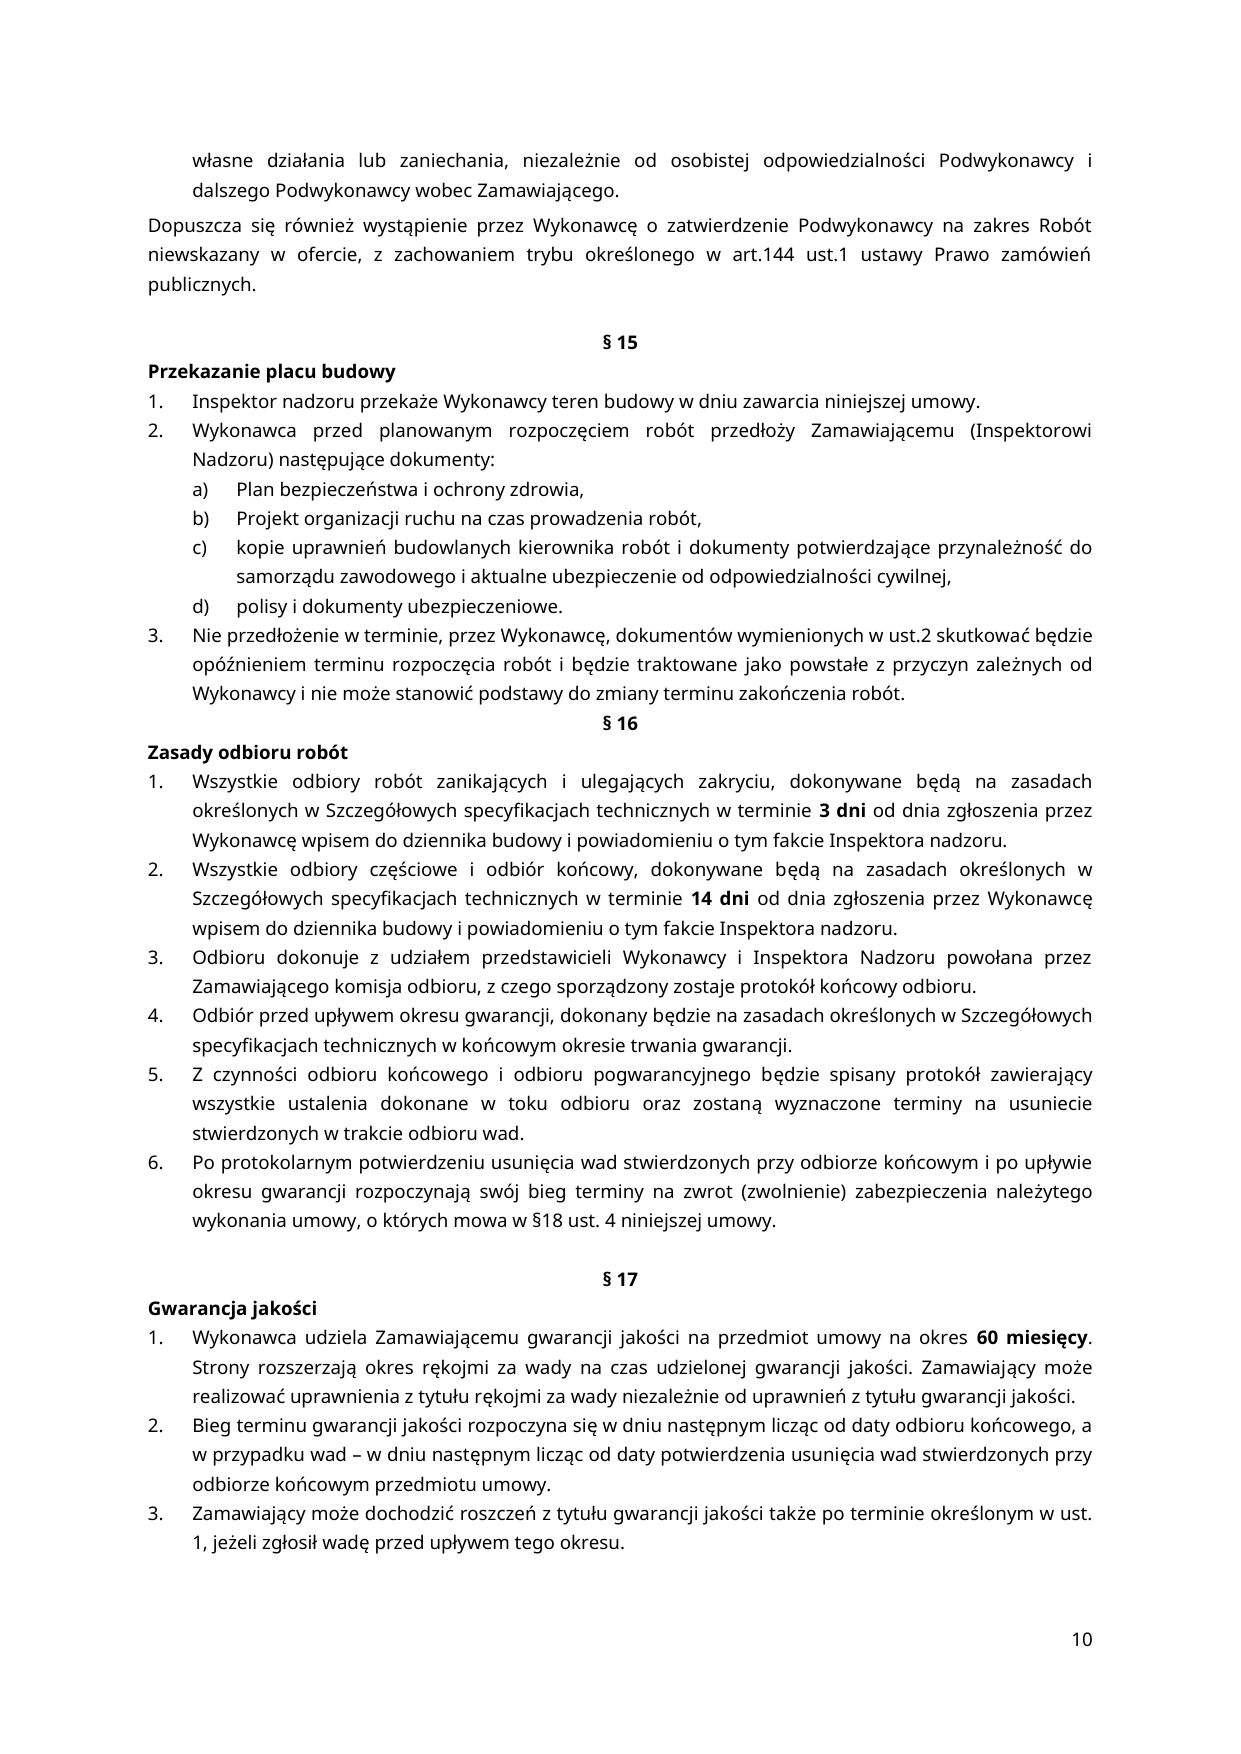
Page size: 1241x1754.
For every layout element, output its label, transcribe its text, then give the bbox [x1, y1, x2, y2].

text 1. Wszystkie odbiory robót zanikających i ulegających zakryciu, dokonywane będą na zasadach określonych w Szczegółowych specyfikacjach technicznych w terminie 3 dni od dnia zgłoszenia przez Wykonawcę wpisem do dziennika budowy i powiadomieniu o tym fakcie Inspektora nadzoru. [148, 768, 1093, 853]
text 1. Inspektor nadzoru przekaże Wykonawcy teren budowy w dniu zawarcia niniejszej umowy. [148, 388, 1093, 413]
text 2. Bieg terminu gwarancji jakości rozpoczyna się w dniu następnym licząc od daty odbioru końcowego, a w przypadku wad – w dniu następnym licząc od daty potwierdzenia usunięcia wad stwierdzonych przy odbiorze końcowym przedmiotu umowy. [148, 1412, 1093, 1497]
text d) polisy i dokumenty ubezpieczeniowe. [192, 593, 1093, 618]
text § 15 [148, 329, 1093, 355]
text 5. Z czynności odbioru końcowego i odbioru pogwarancyjnego będzie spisany protokół zawierający wszystkie ustalenia dokonane w toku odbioru oraz zostaną wyznaczone terminy na usuniecie stwierdzonych w trakcie odbioru wad. [148, 1061, 1093, 1145]
text a) Plan bezpieczeństwa i ochrony zdrowia, [192, 476, 1093, 501]
text 6. Po protokolarnym potwierdzeniu usunięcia wad stwierdzonych przy odbiorze końcowym i po upływie okresu gwarancji rozpoczynają swój bieg terminy na zwrot (zwolnienie) zabezpieczenia należytego wykonania umowy, o których mowa w §18 ust. 4 niniejszej umowy. [148, 1149, 1093, 1233]
text Przekazanie placu budowy [148, 359, 1093, 384]
text c) kopie uprawnień budowlanych kierownika robót i dokumenty potwierdzające przynależność do samorządu zawodowego i aktualne ubezpieczenie od odpowiedzialności cywilnej, [192, 534, 1093, 589]
text 1. Wykonawca udziela Zamawiającemu gwarancji jakości na przedmiot umowy na okres 60 miesięcy. Strony rozszerzają okres rękojmi za wady na czas udzielonej gwarancji jakości. Zamawiający może realizować uprawnienia z tytułu rękojmi za wady niezależnie od uprawnień z tytułu gwarancji jakości. [148, 1325, 1093, 1409]
text 2. Wszystkie odbiory częściowe i odbiór końcowy, dokonywane będą na zasadach określonych w Szczegółowych specyfikacjach technicznych w terminie 14 dni od dnia zgłoszenia przez Wykonawcę wpisem do dziennika budowy i powiadomieniu o tym fakcie Inspektora nadzoru. [148, 856, 1093, 940]
text Gwarancja jakości [148, 1295, 1093, 1321]
text 3. Zamawiający może dochodzić roszczeń z tytułu gwarancji jakości także po terminie określonym w ust. 1, jeżeli zgłosił wadę przed upływem tego okresu. [148, 1500, 1093, 1555]
text b) Projekt organizacji ruchu na czas prowadzenia robót, [192, 505, 1093, 531]
text 4. Odbiór przed upływem okresu gwarancji, dokonany będzie na zasadach określonych w Szczegółowych specyfikacjach technicznych w końcowym okresie trwania gwarancji. [148, 1003, 1093, 1057]
text Zasady odbioru robót [148, 739, 1093, 765]
text 3. Odbioru dokonuje z udziałem przedstawicieli Wykonawcy i Inspektora Nadzoru powołana przez Zamawiającego komisja odbioru, z czego sporządzony zostaje protokół końcowy odbioru. [148, 944, 1093, 999]
text Dopuszcza się również wystąpienie przez Wykonawcę o zatwierdzenie Podwykonawcy na zakres Robót niewskazany w ofercie, z zachowaniem trybu określonego w art.144 ust.1 ustawy Prawo zamówień publicznych. [148, 212, 1093, 296]
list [148, 148, 1093, 202]
text § 17 [148, 1266, 1093, 1292]
text 3. Nie przedłożenie w terminie, przez Wykonawcę, dokumentów wymienionych w ust.2 skutkować będzie opóźnieniem terminu rozpoczęcia robót i będzie traktowane jako powstałe z przyczyn zależnych od Wykonawcy i nie może stanowić podstawy do zmiany terminu zakończenia robót. [148, 622, 1093, 706]
text § 16 [148, 710, 1093, 736]
text 2. Wykonawca przed planowanym rozpoczęciem robót przedłoży Zamawiającemu (Inspektorowi Nadzoru) następujące dokumenty: [148, 417, 1093, 472]
